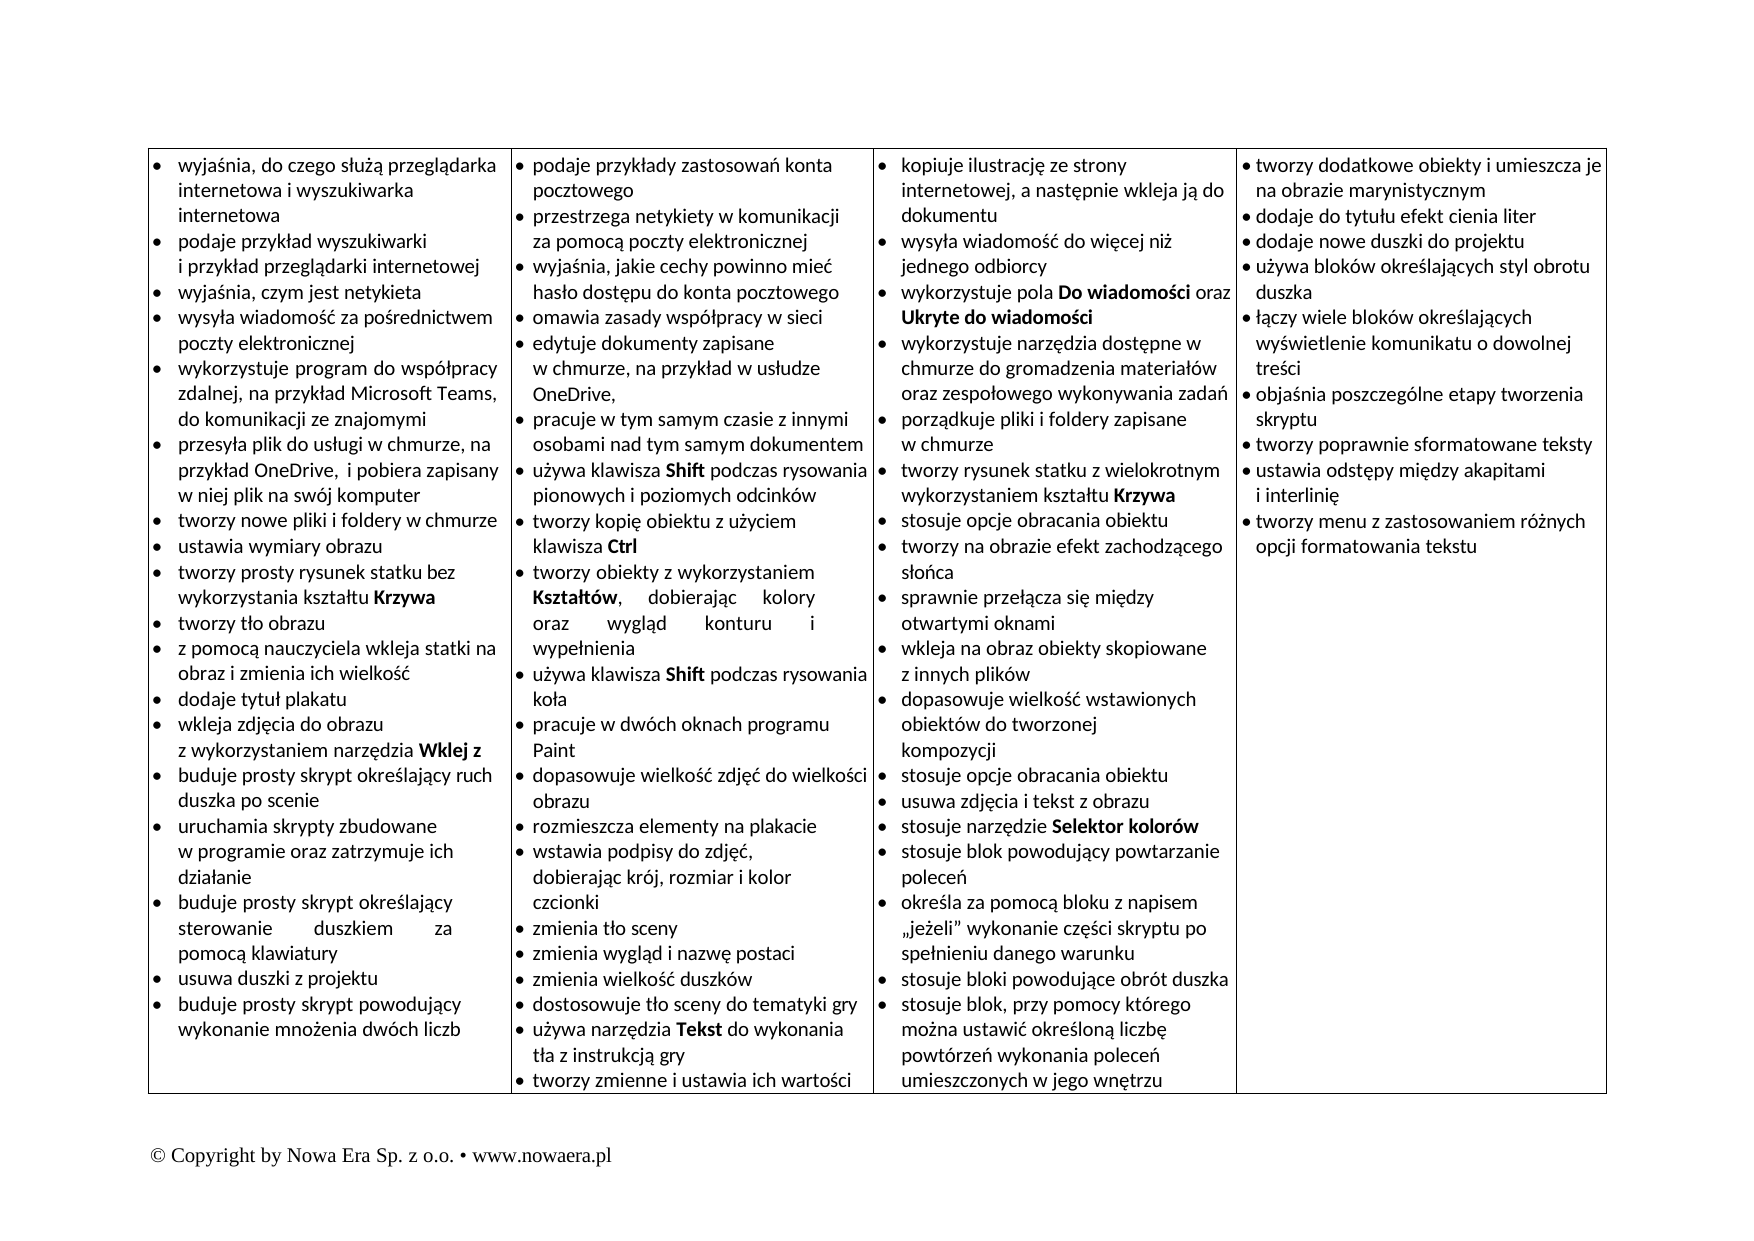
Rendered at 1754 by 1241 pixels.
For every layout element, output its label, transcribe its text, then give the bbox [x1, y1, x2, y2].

table_header tworzy dodatkowe obiekty i umieszcza je na obrazie marynistycznym dodaje do tytułu efekt cienia liter dodaje nowe duszki do projektu używa bloków określających styl obrotu duszka łączy wiele bloków określających wyświetlenie komunikatu o dowolnej treści objaśnia poszczególne etapy tworzenia skryptu tworzy poprawnie sformatowane teksty ustawia odstępy między akapitami i interlinię tworzy menu z zastosowaniem różnych opcji formatowania tekstu [1237, 149, 1606, 1093]
table_header wyjaśnia, do czego służą przeglądarka internetowa i wyszukiwarka internetowa podaje przykład wyszukiwarki i przykład przeglądarki internetowej wyjaśnia, czym jest netykieta wysyła wiadomość za pośrednictwem poczty elektronicznej wykorzystuje program do współpracy zdalnej, na przykład Microsoft Teams, do komunikacji ze znajomymi przesyła plik do usługi w chmurze, na przykład OneDrive, i pobiera zapisany w niej plik na swój komputer tworzy nowe pliki i foldery w chmurze ustawia wymiary obrazu tworzy prosty rysunek statku bez wykorzystania kształtu Krzywa tworzy tło obrazu z pomocą nauczyciela wkleja statki na obraz i zmienia ich wielkość dodaje tytuł plakatu wkleja zdjęcia do obrazu z wykorzystaniem narzędzia Wklej z buduje prosty skrypt określający ruch duszka po scenie uruchamia skrypty zbudowane w programie oraz zatrzymuje ich działanie buduje prosty skrypt określający sterowanie duszkiem za pomocą klawiatury usuwa duszki z projektu buduje prosty skrypt powodujący wykonanie mnożenia dwóch liczb [149, 149, 511, 1093]
table_header kopiuje ilustrację ze strony internetowej, a następnie wkleja ją do dokumentu wysyła wiadomość do więcej niż jednego odbiorcy wykorzystuje pola Do wiadomości oraz Ukryte do wiadomości wykorzystuje narzędzia dostępne w chmurze do gromadzenia materiałów oraz zespołowego wykonywania zadań porządkuje pliki i foldery zapisane w chmurze tworzy rysunek statku z wielokrotnym wykorzystaniem kształtu Krzywa stosuje opcje obracania obiektu tworzy na obrazie efekt zachodzącego słońca sprawnie przełącza się między otwartymi oknami wkleja na obraz obiekty skopiowane z innych plików dopasowuje wielkość wstawionych obiektów do tworzonej kompozycji stosuje opcje obracania obiektu usuwa zdjęcia i tekst z obrazu stosuje narzędzie Selektor kolorów stosuje blok powodujący powtarzanie poleceń określa za pomocą bloku z napisem „jeżeli” wykonanie części skryptu po spełnieniu danego warunku stosuje bloki powodujące obrót duszka stosuje blok, przy pomocy którego można ustawić określoną liczbę powtórzeń wykonania poleceń umieszczonych w jego wnętrzu [874, 149, 1236, 1093]
table_header podaje przykłady zastosowań konta pocztowego przestrzega netykiety w komunikacji za pomocą poczty elektronicznej wyjaśnia, jakie cechy powinno mieć hasło dostępu do konta pocztowego omawia zasady współpracy w sieci edytuje dokumenty zapisane w chmurze, na przykład w usłudze OneDrive, pracuje w tym samym czasie z innymi osobami nad tym samym dokumentem używa klawisza Shift podczas rysowania pionowych i poziomych odcinków tworzy kopię obiektu z użyciem klawisza Ctrl tworzy obiekty z wykorzystaniem Kształtów, dobierając kolory oraz wygląd konturu i wypełnienia używa klawisza Shift podczas rysowania koła pracuje w dwóch oknach programu Paint dopasowuje wielkość zdjęć do wielkości obrazu rozmieszcza elementy na plakacie wstawia podpisy do zdjęć, dobierając krój, rozmiar i kolor czcionki zmienia tło sceny zmienia wygląd i nazwę postaci zmienia wielkość duszków dostosowuje tło sceny do tematyki gry używa narzędzia Tekst do wykonania tła z instrukcją gry tworzy zmienne i ustawia ich wartości [512, 149, 873, 1093]
